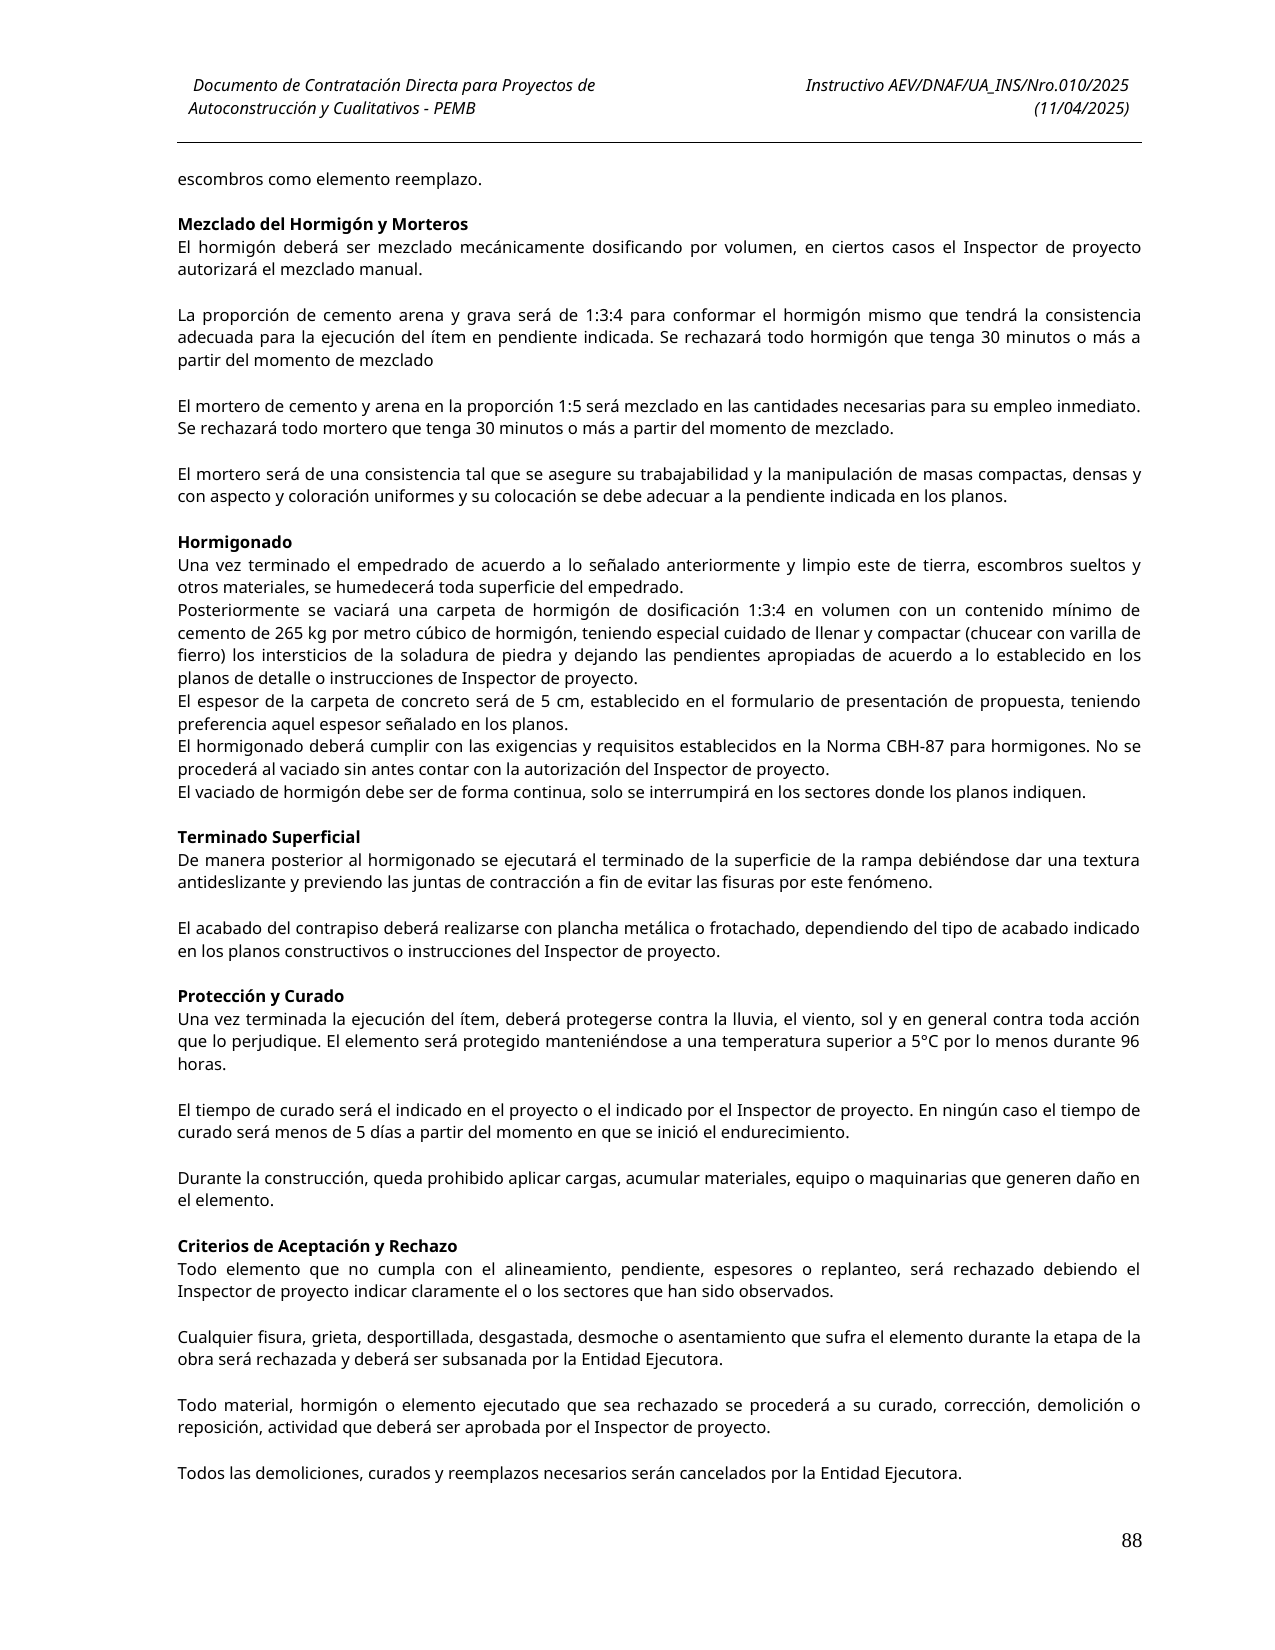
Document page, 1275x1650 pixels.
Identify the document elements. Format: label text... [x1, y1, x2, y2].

text El tiempo de curado será el indicado en el proyecto o el indicado por el Inspector de proyecto. En ningún caso el tiempo de curado será menos de 5 días a partir del momento en que se inició el endurecimiento. [177, 1098, 1142, 1143]
text De manera posterior al hormigonado se ejecutará el terminado de la superficie de la rampa debiéndose dar una textura antideslizante y previendo las juntas de contracción a fin de evitar las fisuras por este fenómeno. [177, 848, 1142, 894]
text Terminado Superficial [177, 826, 1142, 848]
text Todo material, hormigón o elemento ejecutado que sea rechazado se procederá a su curado, corrección, demolición o reposición, actividad que deberá ser aprobada por el Inspector de proyecto. [177, 1393, 1142, 1439]
text El vaciado de hormigón debe ser de forma continua, solo se interrumpirá en los sectores donde los planos indiquen. [177, 780, 1142, 803]
text El hormigón deberá ser mezclado mecánicamente dosificando por volumen, en ciertos casos el Inspector de proyecto autorizará el mezclado manual. [177, 235, 1142, 281]
text Una vez terminada la ejecución del ítem, deberá protegerse contra la lluvia, el viento, sol y en general contra toda acción que lo perjudique. El elemento será protegido manteniéndose a una temperatura superior a 5°C por lo menos durante 96 horas. [177, 1007, 1142, 1075]
text Criterios de Aceptación y Rechazo [177, 1234, 1142, 1257]
text Hormigonado [177, 530, 1142, 553]
text El mortero de cemento y arena en la proporción 1:5 será mezclado en las cantidades necesarias para su empleo inmediato. Se rechazará todo mortero que tenga 30 minutos o más a partir del momento de mezclado. [177, 394, 1142, 439]
text El acabado del contrapiso deberá realizarse con plancha metálica o frotachado, dependiendo del tipo de acabado indicado en los planos constructivos o instrucciones del Inspector de proyecto. [177, 916, 1142, 962]
text La proporción de cemento arena y grava será de 1:3:4 para conformar el hormigón mismo que tendrá la consistencia adecuada para la ejecución del ítem en pendiente indicada. Se rechazará todo hormigón que tenga 30 minutos o más a partir del momento de mezclado [177, 303, 1142, 371]
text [177, 167, 1142, 190]
text Todos las demoliciones, curados y reemplazos necesarios serán cancelados por la Entidad Ejecutora. [177, 1461, 1142, 1484]
text Durante la construcción, queda prohibido aplicar cargas, acumular materiales, equipo o maquinarias que generen daño en el elemento. [177, 1166, 1142, 1212]
text Cualquier fisura, grieta, desportillada, desgastada, desmoche o asentamiento que sufra el elemento durante la etapa de la obra será rechazada y deberá ser subsanada por la Entidad Ejecutora. [177, 1325, 1142, 1371]
text Protección y Curado [177, 984, 1142, 1007]
text Posteriormente se vaciará una carpeta de hormigón de dosificación 1:3:4 en volumen con un contenido mínimo de cemento de 265 kg por metro cúbico de hormigón, teniendo especial cuidado de llenar y compactar (chucear con varilla de fierro) los intersticios de la soladura de piedra y dejando las pendientes apropiadas de acuerdo a lo establecido en los planos de detalle o instrucciones de Inspector de proyecto. [177, 598, 1142, 689]
text El hormigonado deberá cumplir con las exigencias y requisitos establecidos en la Norma CBH-87 para hormigones. No se procederá al vaciado sin antes contar con la autorización del Inspector de proyecto. [177, 735, 1142, 780]
text Todo elemento que no cumpla con el alineamiento, pendiente, espesores o replanteo, será rechazado debiendo el Inspector de proyecto indicar claramente el o los sectores que han sido observados. [177, 1257, 1142, 1302]
text Mezclado del Hormigón y Morteros [177, 212, 1142, 235]
text El espesor de la carpeta de concreto será de 5 cm, establecido en el formulario de presentación de propuesta, teniendo preferencia aquel espesor señalado en los planos. [177, 689, 1142, 735]
text Una vez terminado el empedrado de acuerdo a lo señalado anteriormente y limpio este de tierra, escombros sueltos y otros materiales, se humedecerá toda superficie del empedrado. [177, 553, 1142, 598]
text El mortero será de una consistencia tal que se asegure su trabajabilidad y la manipulación de masas compactas, densas y con aspecto y coloración uniformes y su colocación se debe adecuar a la pendiente indicada en los planos. [177, 462, 1142, 508]
